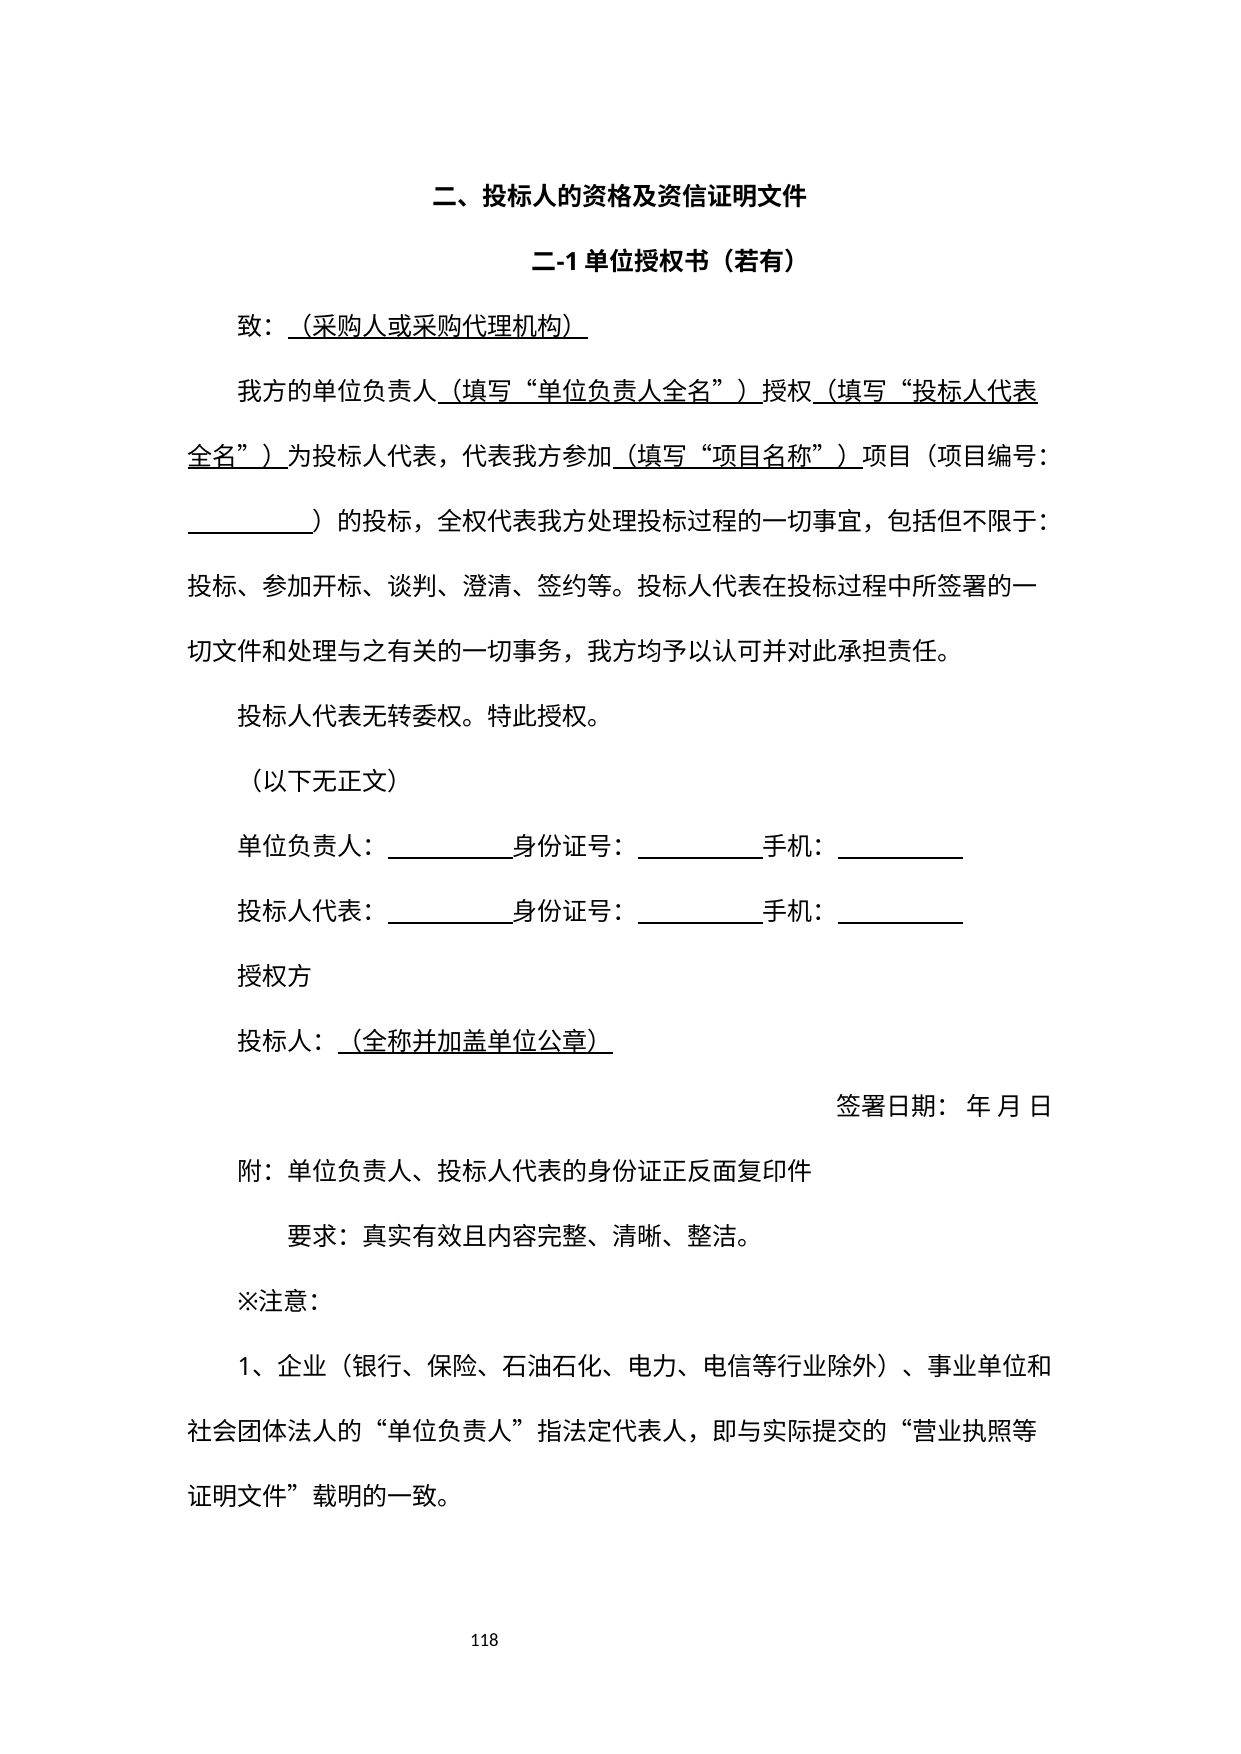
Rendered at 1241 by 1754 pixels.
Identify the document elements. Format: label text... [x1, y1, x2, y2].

text 签署日期： 年 月 日 [187, 1072, 1053, 1137]
text ※注意： [187, 1267, 1053, 1332]
text 授权方 [187, 942, 1053, 1007]
text 要求：真实有效且内容完整、清晰、整洁。 [187, 1202, 1053, 1267]
text 投标人代表无转委权。特此授权。 [187, 682, 1053, 747]
text 我方的单位负责人（填写“单位负责人全名”）授权（填写“投标人代表全名”）为投标人代表，代表我方参加（填写“项目名称”）项目（项目编号： ）的投标，全权代表我方处理投标过程的一切事宜，包括但不限于：投标、参加开标、谈判、澄清、签约等。投标人代表在投标过程中所签署的一切文件和处理与之有关的一切事务，我方均予以认可并对此承担责任。 [187, 357, 1053, 682]
text 二-1单位授权书（若有） [187, 227, 1053, 292]
text 附：单位负责人、投标人代表的身份证正反面复印件 [187, 1137, 1053, 1202]
text 投标人代表： 身份证号： 手机： [187, 877, 1053, 942]
text 投标人：（全称并加盖单位公章） [187, 1007, 1053, 1072]
text 1、企业（银行、保险、石油石化、电力、电信等行业除外）、事业单位和社会团体法人的“单位负责人”指法定代表人，即与实际提交的“营业执照等证明文件”载明的一致。 [187, 1332, 1053, 1527]
text （以下无正文） [187, 747, 1053, 812]
text 单位负责人： 身份证号： 手机： [187, 812, 1053, 877]
text 二、投标人的资格及资信证明文件 [187, 162, 1053, 227]
text 致：（采购人或采购代理机构） [187, 292, 1053, 357]
